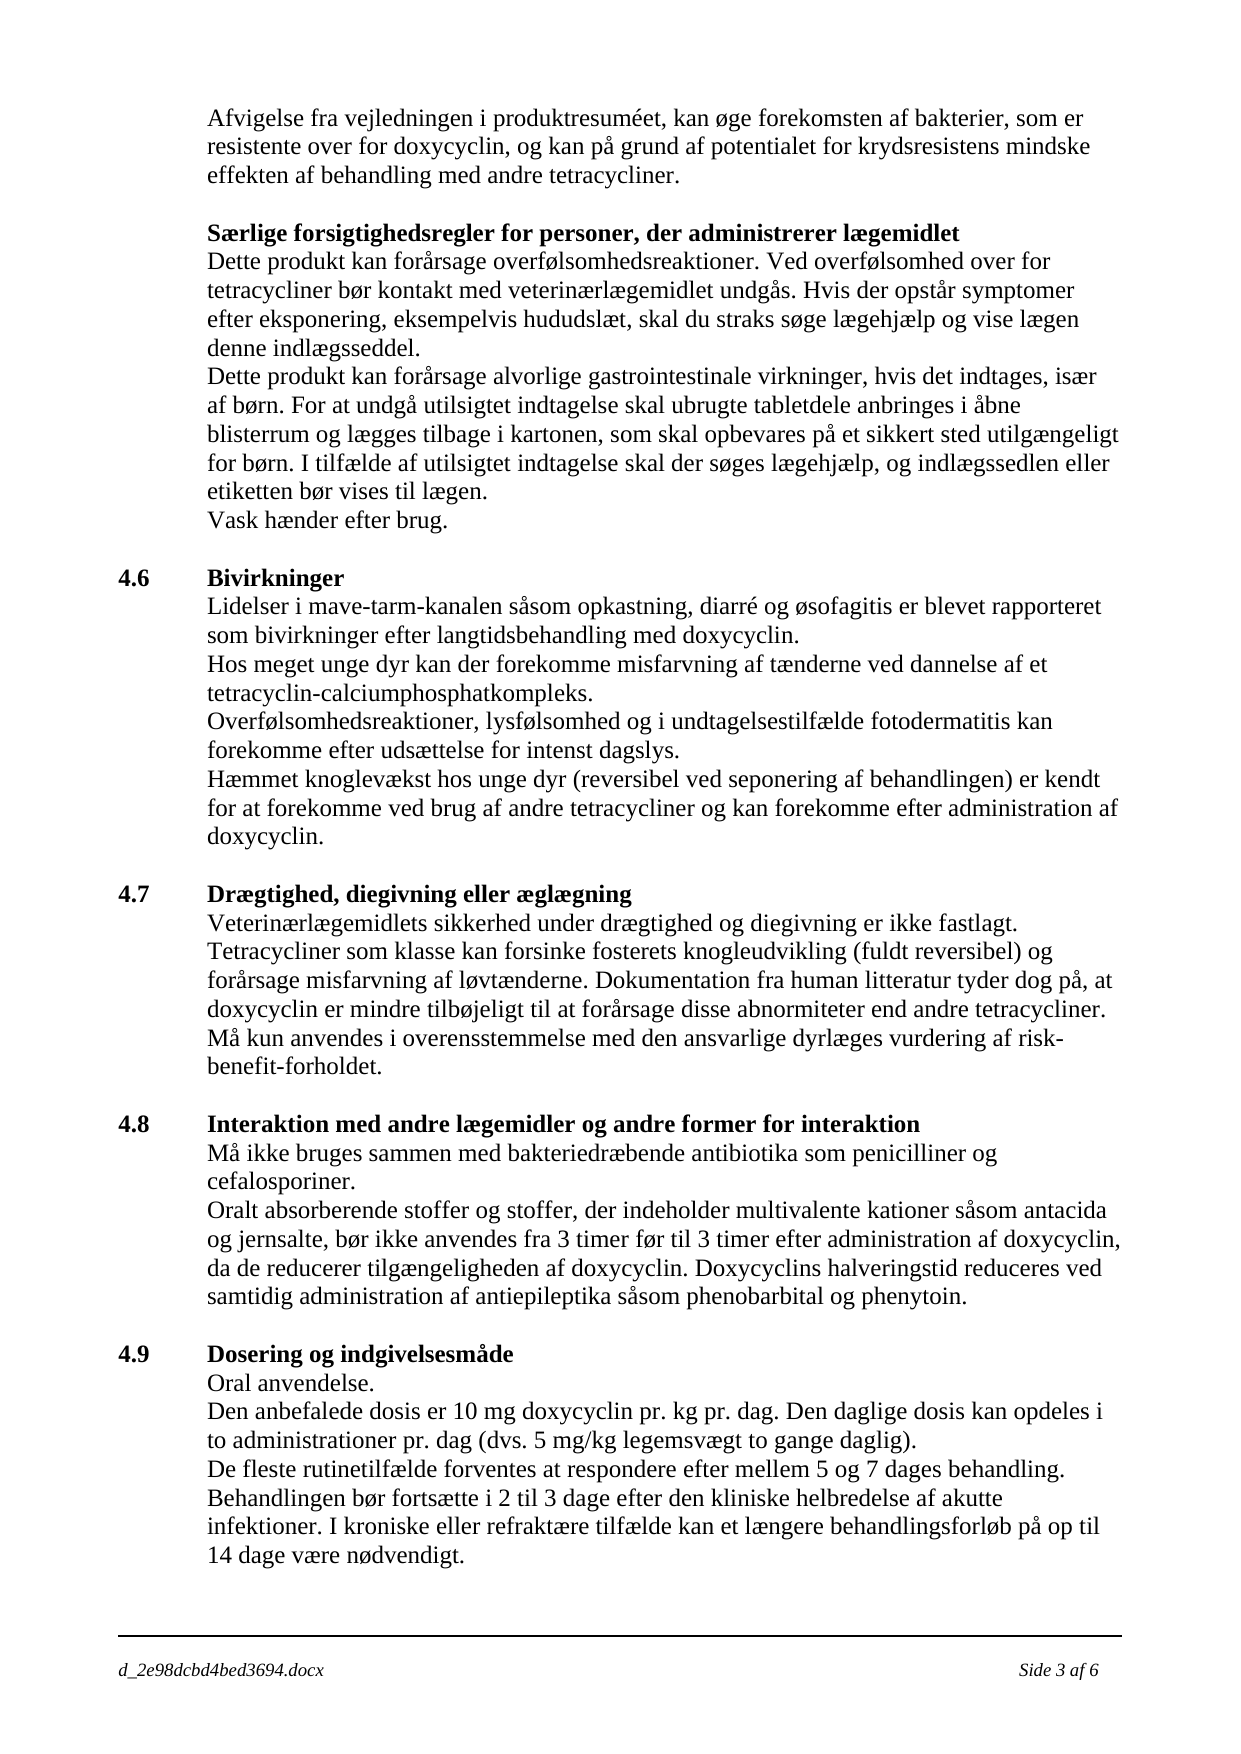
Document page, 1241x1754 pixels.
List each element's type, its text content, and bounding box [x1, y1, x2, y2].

text 4.7 Drægtighed, diegivning eller æglægning [118, 879, 1122, 908]
text Lidelser i mave-tarm-kanalen såsom opkastning, diarré og øsofagitis er blevet rapporteret som bivirkninger efter langtidsbehandling med doxycyclin. [207, 591, 1122, 649]
text Overfølsomhedsreaktioner, lysfølsomhed og i undtagelsestilfælde fotodermatitis kan forekomme efter udsættelse for intenst dagslys. [207, 706, 1122, 764]
text Veterinærlægemidlets sikkerhed under drægtighed og diegivning er ikke fastlagt. Tetracycliner som klasse kan forsinke fosterets knogleudvikling (fuldt reversibel) og forårsage misfarvning af løvtænderne. Dokumentation fra human litteratur tyder dog på, at doxycyclin er mindre tilbøjeligt til at forårsage disse abnormiteter end andre tetracycliner. Må kun anvendes i overensstemmelse med den ansvarlige dyrlæges vurdering af risk-benefit-forholdet. [207, 908, 1122, 1080]
text De fleste rutinetilfælde forventes at respondere efter mellem 5 og 7 dages behandling. Behandlingen bør fortsætte i 2 til 3 dage efter den kliniske helbredelse af akutte infektioner. I kroniske eller refraktære tilfælde kan et længere behandlingsforløb på op til 14 dage være nødvendigt. [207, 1454, 1122, 1569]
text Vask hænder efter brug. [207, 505, 1122, 534]
text Afvigelse fra vejledningen i produktresuméet, kan øge forekomsten af bakterier, som er resistente over for doxycyclin, og kan på grund af potentialet for krydsresistens mindske effekten af behandling med andre tetracycliner. [207, 103, 1122, 189]
text 4.8 Interaktion med andre lægemidler og andre former for interaktion [118, 1109, 1122, 1138]
text 4.6 Bivirkninger [118, 563, 1122, 591]
text Hos meget unge dyr kan der forekomme misfarvning af tænderne ved dannelse af et tetracyclin-calciumphosphatkompleks. [207, 649, 1122, 706]
text Den anbefalede dosis er 10 mg doxycyclin pr. kg pr. dag. Den daglige dosis kan opdeles i to administrationer pr. dag (dvs. 5 mg/kg legemsvægt to gange daglig). [207, 1396, 1122, 1454]
text Oralt absorberende stoffer og stoffer, der indeholder multivalente kationer såsom antacida og jernsalte, bør ikke anvendes fra 3 timer før til 3 timer efter administration af doxycyclin, da de reducerer tilgængeligheden af doxycyclin. Doxycyclins halveringstid reduceres ved samtidig administration af antiepileptika såsom phenobarbital og phenytoin. [207, 1195, 1122, 1310]
text Særlige forsigtighedsregler for personer, der administrerer lægemidlet [207, 218, 1122, 246]
text Hæmmet knoglevækst hos unge dyr (reversibel ved seponering af behandlingen) er kendt for at forekomme ved brug af andre tetracycliner og kan forekomme efter administration af doxycyclin. [207, 764, 1122, 850]
text Dette produkt kan forårsage overfølsomhedsreaktioner. Ved overfølsomhed over for tetracycliner bør kontakt med veterinærlægemidlet undgås. Hvis der opstår symptomer efter eksponering, eksempelvis hududslæt, skal du straks søge lægehjælp og vise lægen denne indlægsseddel. [207, 246, 1122, 361]
text Må ikke bruges sammen med bakteriedræbende antibiotika som penicilliner og cefalosporiner. [207, 1138, 1122, 1195]
text Dette produkt kan forårsage alvorlige gastrointestinale virkninger, hvis det indtages, især af børn. For at undgå utilsigtet indtagelse skal ubrugte tabletdele anbringes i åbne blisterrum og lægges tilbage i kartonen, som skal opbevares på et sikkert sted utilgængeligt for børn. I tilfælde af utilsigtet indtagelse skal der søges lægehjælp, og indlægssedlen eller etiketten bør vises til lægen. [207, 361, 1122, 505]
text Oral anvendelse. [207, 1368, 1122, 1396]
text 4.9 Dosering og indgivelsesmåde [118, 1339, 1122, 1368]
